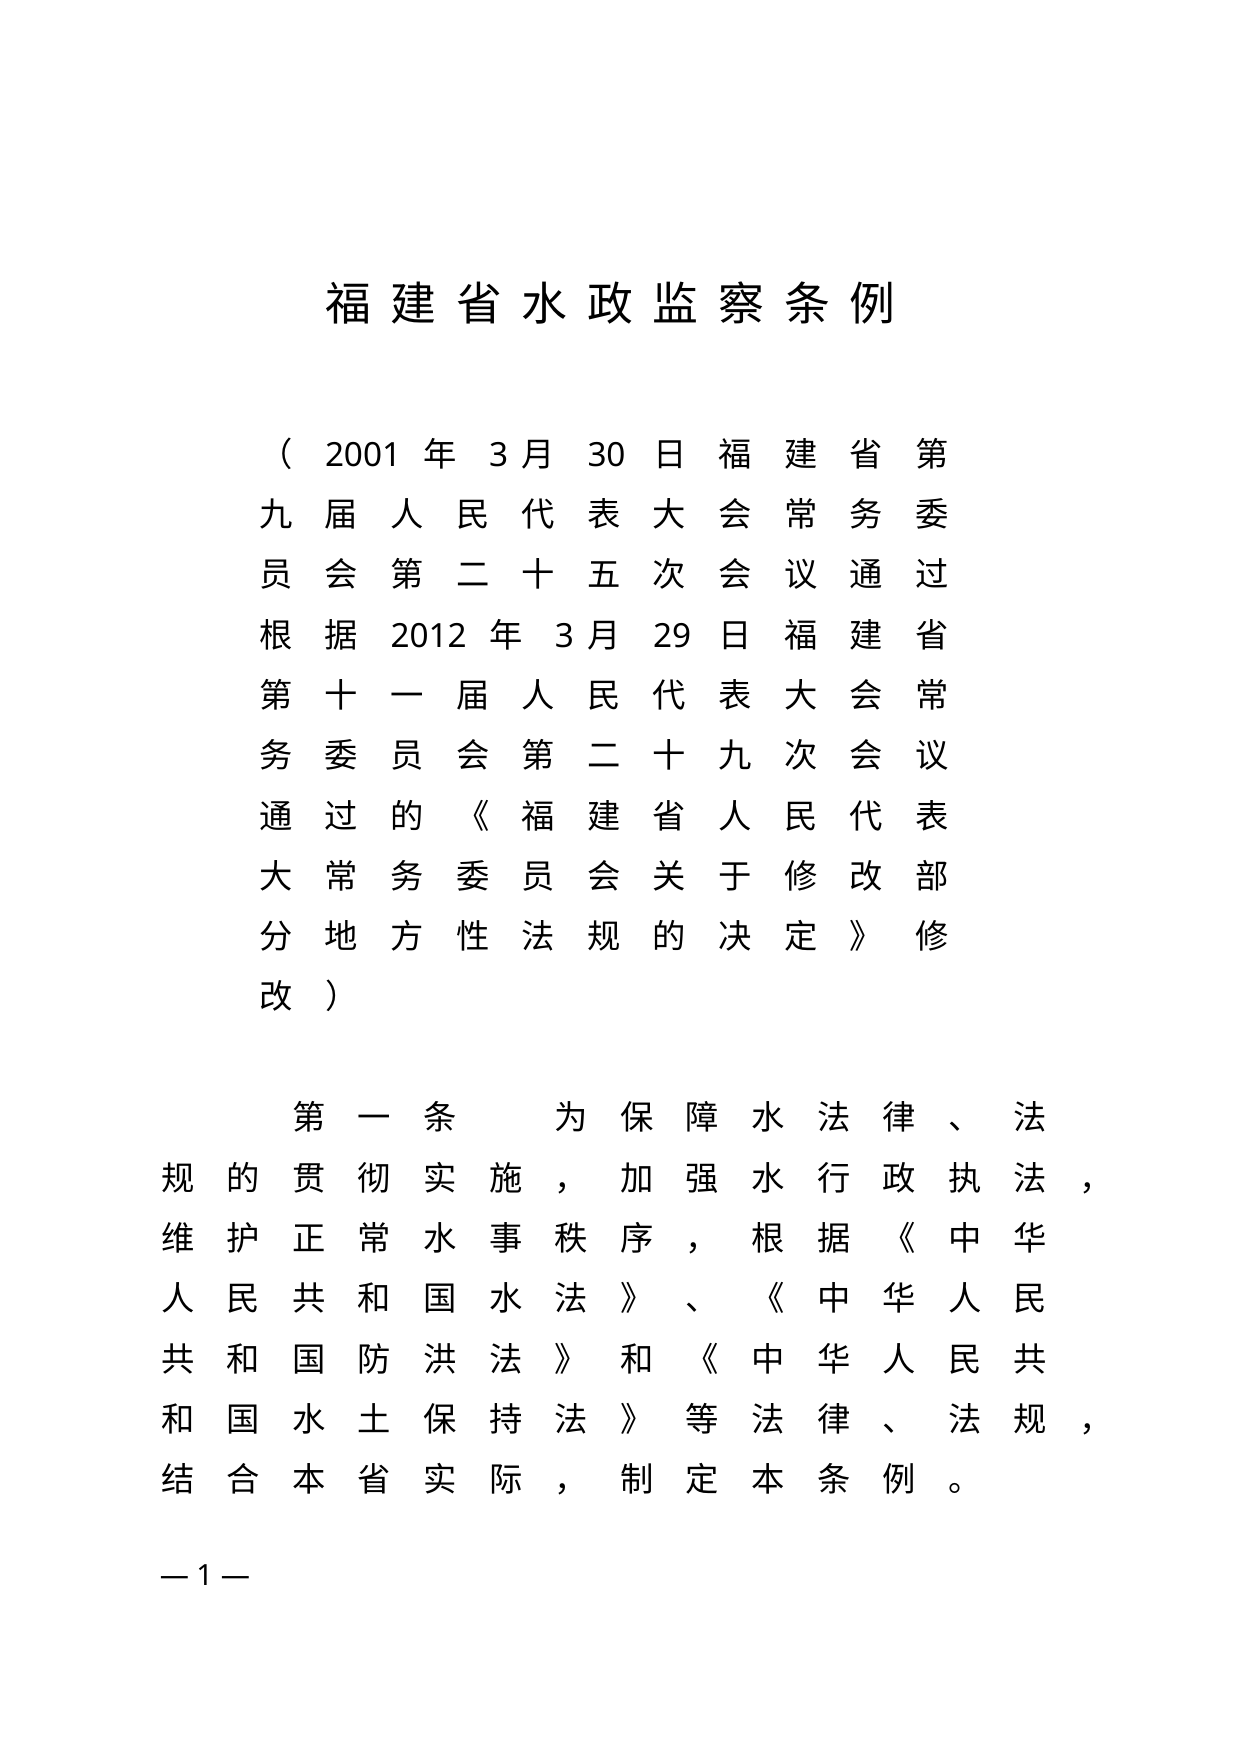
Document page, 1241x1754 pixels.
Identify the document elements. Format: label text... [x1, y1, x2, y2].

subtitle （2001年3月30日福建省第九届人民代表大会常务委员会第二十五次会议通过 根据2012年3月29日福建省第十一届人民代表大会常务委员会第二十九次会议通过的《福建省人民代表大常务委员会关于修改部分地方性法规的决定》修改） [227, 421, 1014, 1024]
text 第一条 为保障水法律、法规的贯彻实施，加强水行政执法，维护正常水事秩序，根据《中华人民共和国水法》、《中华人民共和国防洪法》和《中华人民共和国水土保持法》等法律、法规，结合本省实际，制定本条例。 [161, 1085, 1079, 1507]
subtitle 福建省水政监察条例 [161, 240, 1079, 361]
